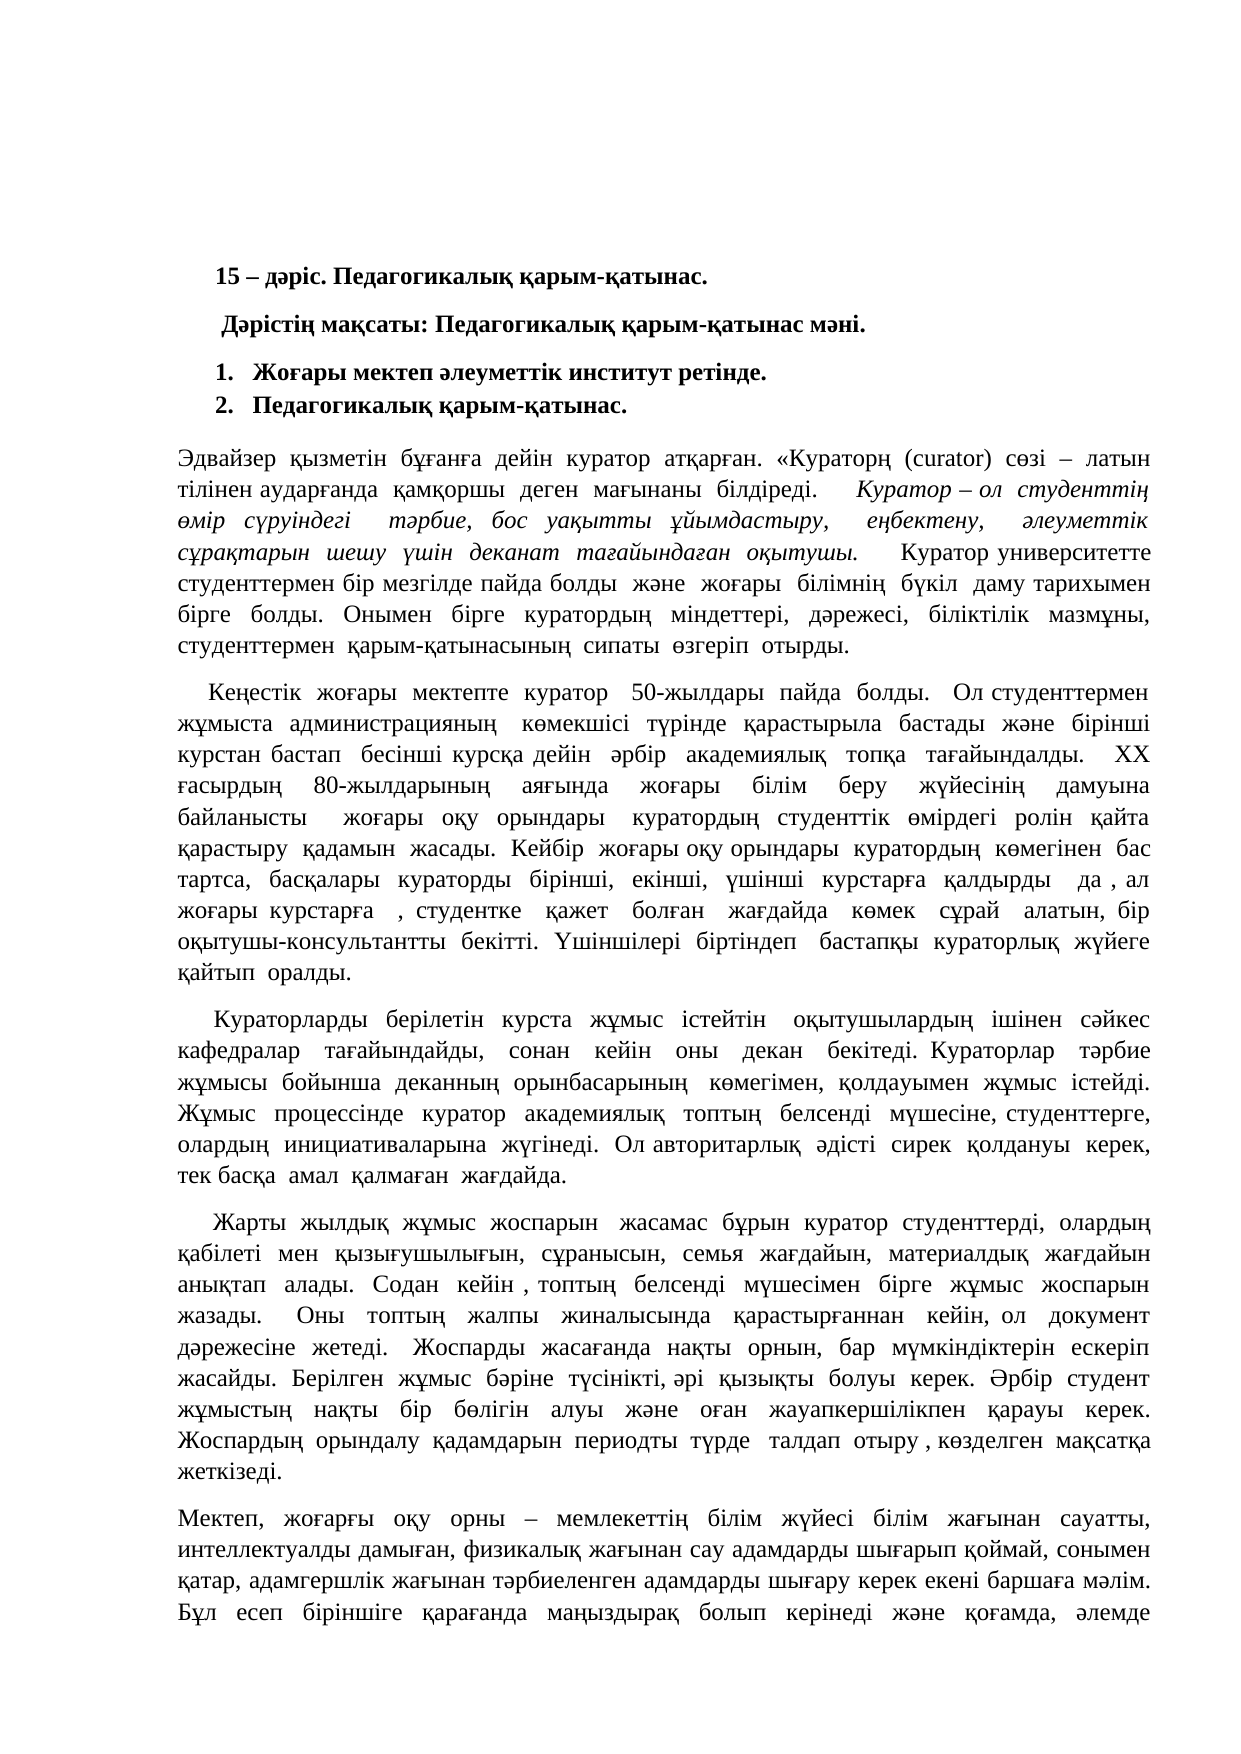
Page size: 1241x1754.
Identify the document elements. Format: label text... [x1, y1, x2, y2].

text Кураторларды берілетін курста жұмыс істейтін оқытушылардың ішінен сәйкес кафедралар тағайындайды, сонан кейін оны декан бекітеді. Кураторлар тәрбие жұмысы бойынша деканның орынбасарының көмегімен, қолдауымен жұмыс істейді. Жұмыс процессінде куратор академиялық топтың белсенді мүшесіне, студенттерге, олардың инициативаларына жүгінеді. Ол авторитарлық әдісті сирек қолдануы керек, тек басқа амал қалмаған жағдайда. [177, 1004, 1152, 1188]
list Педагогикалық қарым-қатынас. [215, 390, 1152, 418]
text Жарты жылдық жұмыс жоспарын жасамас бұрын куратор студенттерді, олардың қабілеті мен қызығушылығын, сұранысын, семья жағдайын, материалдық жағдайын анықтап алады. Содан кейін , топтың белсенді мүшесімен бірге жұмыс жоспарын жазады. Оны топтың жалпы жиналысында қарастырғаннан кейін, ол документ дәрежесіне жетеді. Жоспарды жасағанда нақты орнын, бар мүмкіндіктерін ескеріп жасайды. Берілген жұмыс бәріне түсінікті, әрі қызықты болуы керек. Әрбір студент жұмыстың нақты бір бөлігін алуы және оған жауапкершілікпен қарауы керек. Жоспардың орындалу қадамдарын периодты түрде талдап отыру , көзделген мақсатқа жеткізеді. [177, 1207, 1152, 1484]
text 15 – дәріс. Педагогикалық қарым-қатынас. [215, 261, 1152, 290]
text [177, 1503, 1152, 1625]
text Эдвайзер қызметін бұғанға дейін куратор атқарған. «Кураторң (curator) сөзі – латын тілінен аударғанда қамқоршы деген мағынаны білдіреді. Куратор – ол студенттің өмір сүруіндегі тәрбие, бос уақытты ұйымдастыру, еңбектену, әлеуметтік сұрақтарын шешу үшін деканат тағайындаған оқытушы. Куратор университетте студенттермен бір мезгілде пайда болды және жоғары білімнің бүкіл даму тарихымен бірге болды. Онымен бірге куратордың міндеттері, дәрежесі, біліктілік мазмұны, студенттермен қарым-қатынасының сипаты өзгеріп отырды. [177, 443, 1152, 658]
text Дәрістің мақсаты: Педагогикалық қарым-қатынас мәні. [215, 309, 1152, 338]
list Жоғары мектеп әлеуметтік институт ретінде. [215, 357, 1152, 385]
text Кеңестік жоғары мектепте куратор 50-жылдары пайда болды. Ол студенттермен жұмыста администрацияның көмекшісі түрінде қарастырыла бастады және бірінші курстан бастап бесінші курсқа дейін әрбір академиялық топқа тағайындалды. ХХ ғасырдың 80-жылдарының аяғында жоғары білім беру жүйесінің дамуына байланысты жоғары оқу орындары куратордың студенттік өмірдегі ролін қайта қарастыру қадамын жасады. Кейбір жоғары оқу орындары куратордың көмегінен бас тартса, басқалары кураторды бірінші, екінші, үшінші курстарға қалдырды да , ал жоғары курстарға , студентке қажет болған жағдайда көмек сұрай алатын, бір оқытушы-консультантты бекітті. Үшіншілері біртіндеп бастапқы кураторлық жүйеге қайтып оралды. [177, 677, 1152, 986]
